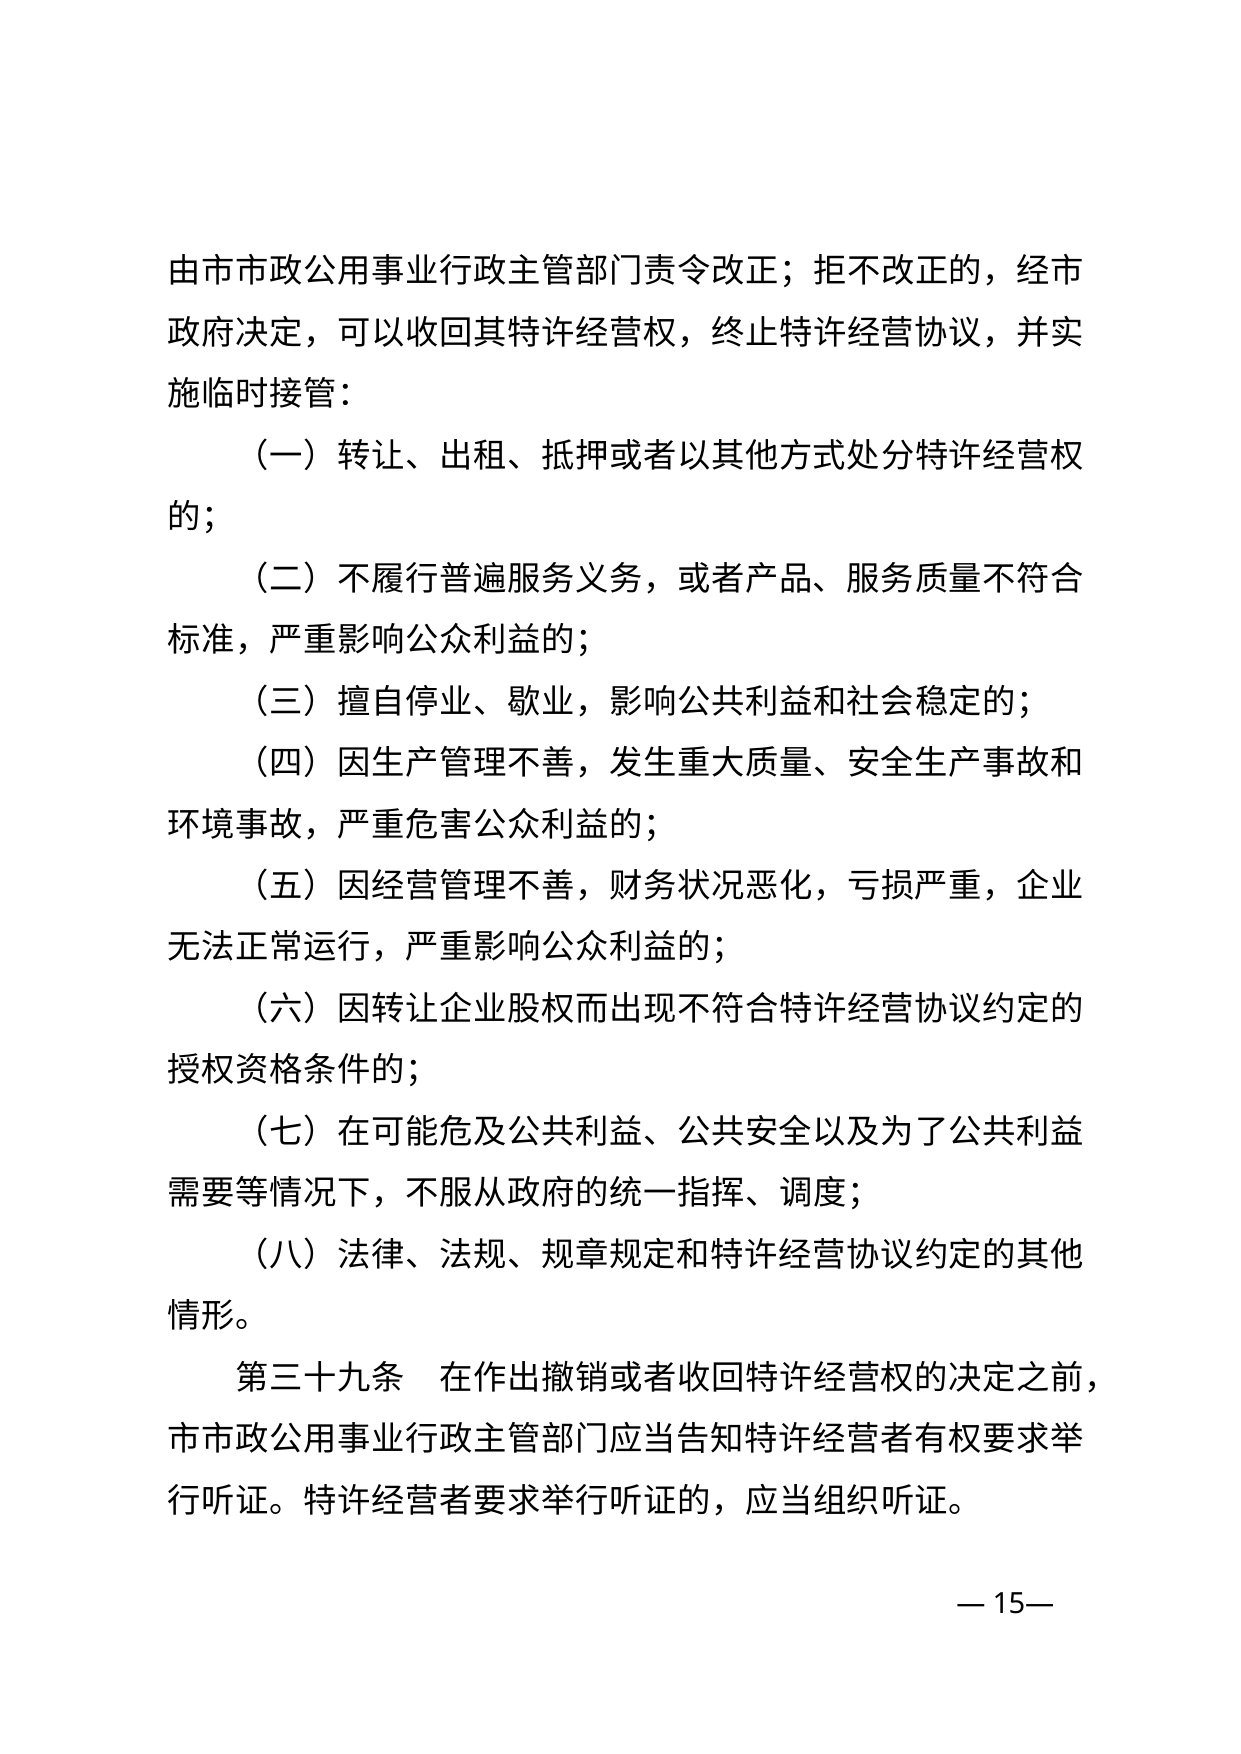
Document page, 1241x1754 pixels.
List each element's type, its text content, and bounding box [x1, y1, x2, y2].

text （七）在可能危及公共利益、公共安全以及为了公共利益需要等情况下，不服从政府的统一指挥、调度； [168, 1098, 1084, 1221]
text （六）因转让企业股权而出现不符合特许经营协议约定的授权资格条件的； [168, 975, 1084, 1098]
text （四）因生产管理不善，发生重大质量、安全生产事故和环境事故，严重危害公众利益的； [168, 729, 1084, 852]
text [168, 238, 1084, 422]
text （三）擅自停业、歇业，影响公共利益和社会稳定的； [168, 668, 1084, 729]
text （一）转让、出租、抵押或者以其他方式处分特许经营权的； [168, 422, 1084, 545]
text （二）不履行普遍服务义务，或者产品、服务质量不符合标准，严重影响公众利益的； [168, 545, 1084, 668]
text （五）因经营管理不善，财务状况恶化，亏损严重，企业无法正常运行，严重影响公众利益的； [168, 852, 1084, 975]
text （八）法律、法规、规章规定和特许经营协议约定的其他情形。 [168, 1221, 1084, 1344]
text 第三十九条 在作出撤销或者收回特许经营权的决定之前，市市政公用事业行政主管部门应当告知特许经营者有权要求举行听证。特许经营者要求举行听证的，应当组织听证。 [168, 1344, 1084, 1528]
